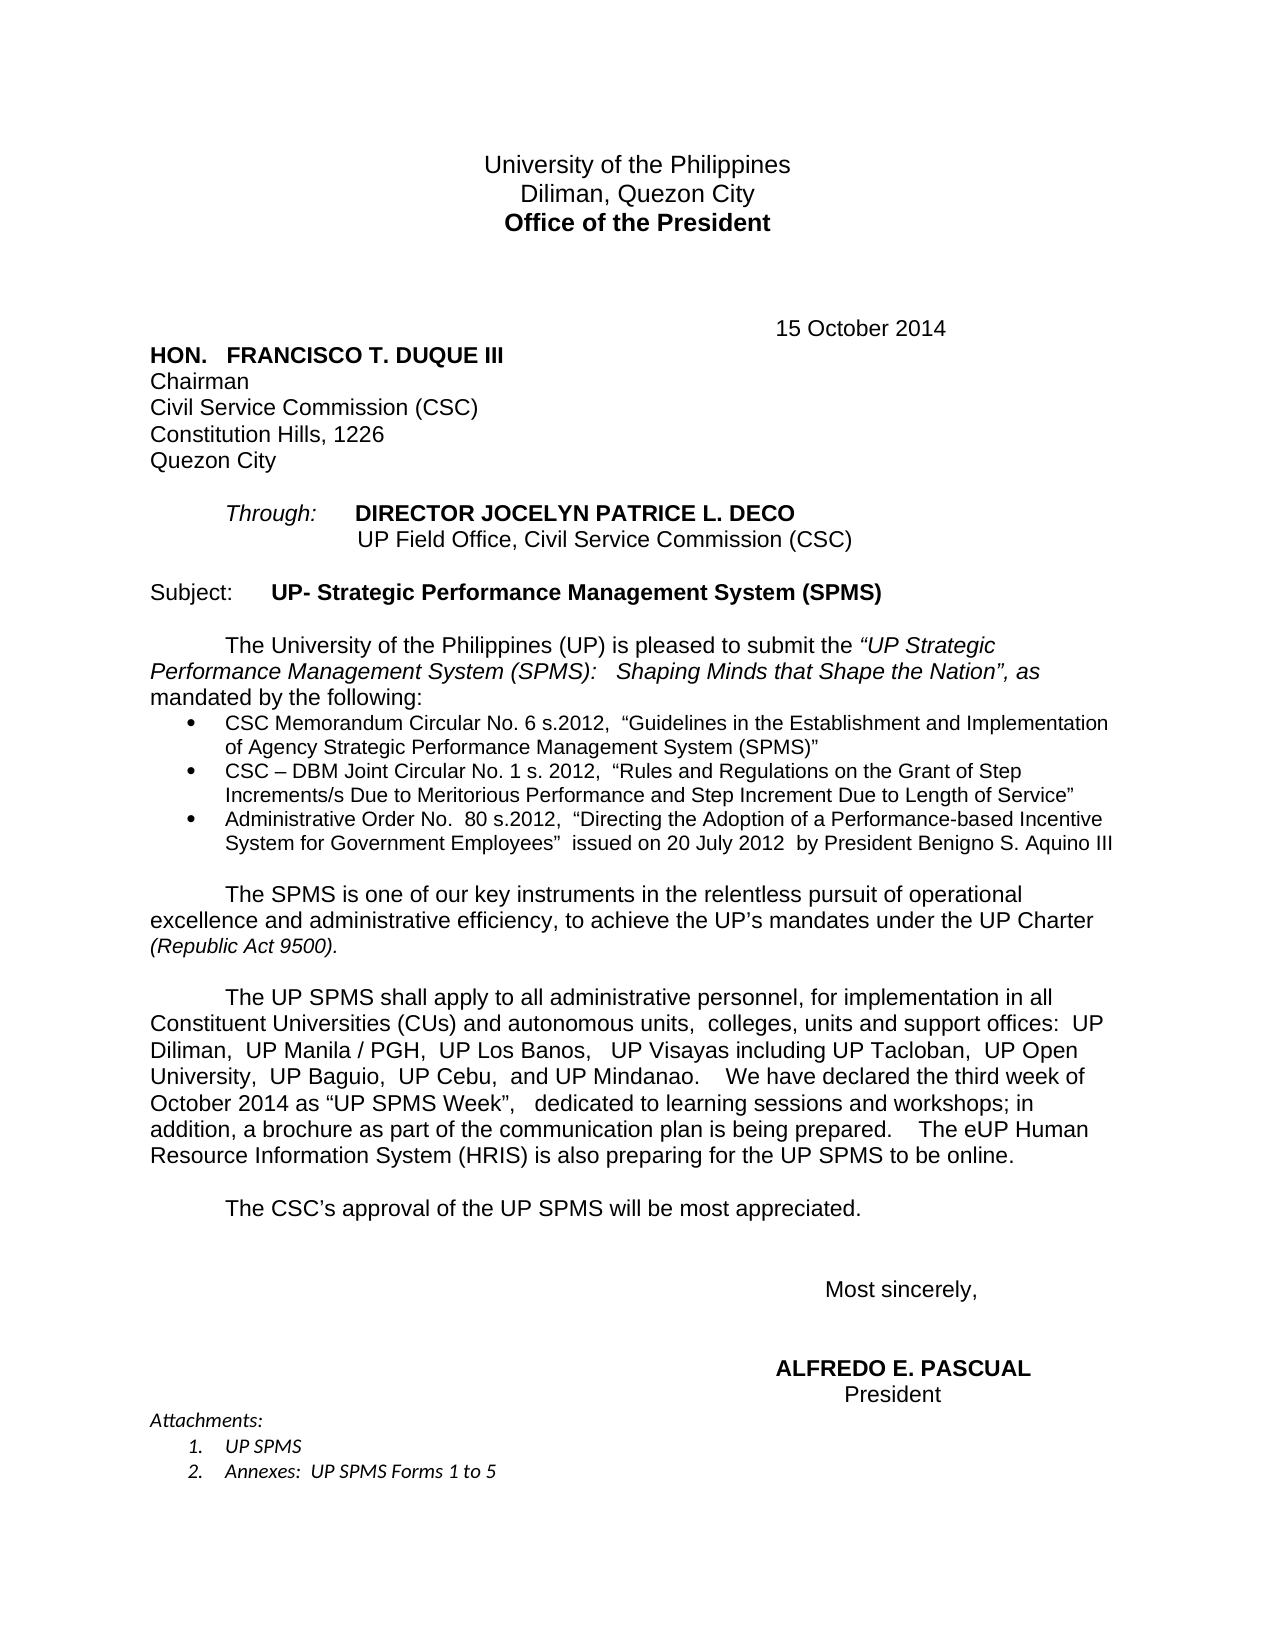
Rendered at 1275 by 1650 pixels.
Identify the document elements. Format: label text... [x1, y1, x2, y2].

text Most sincerely, [150, 1276, 1125, 1302]
text Attachments: [150, 1407, 1125, 1433]
text University of the Philippines [150, 150, 1125, 179]
text The SPMS is one of our key instruments in the relentless pursuit of operational excellence and administrative efficiency, to achieve the UP’s mandates under the UP Charter (Republic Act 9500). [150, 881, 1125, 958]
text The CSC’s approval of the UP SPMS will be most appreciated. [150, 1195, 1125, 1221]
text Quezon City [150, 447, 1125, 473]
list UP SPMS [187, 1433, 1125, 1458]
text Diliman, Quezon City [150, 179, 1125, 207]
list CSC Memorandum Circular No. 6 s.2012, “Guidelines in the Establishment and Implementation of Agency Strategic Performance Management System (SPMS)” [187, 711, 1125, 759]
text Subject: UP- Strategic Performance Management System (SPMS) [150, 579, 1125, 605]
text Chairman [150, 368, 1125, 394]
text The UP SPMS shall apply to all administrative personnel, for implementation in all [150, 984, 1125, 1010]
text HON. FRANCISCO T. DUQUE III [150, 342, 1125, 368]
text Civil Service Commission (CSC) [150, 394, 1125, 421]
text ALFREDO E. PASCUAL [150, 1355, 1125, 1381]
text Through: DIRECTOR JOCELYN PATRICE L. DECO [150, 500, 1125, 526]
text Constituent Universities (CUs) and autonomous units, colleges, units and support offices: UP Diliman, UP Manila / PGH, UP Los Banos, UP Visayas including UP Tacloban, UP Open University, UP Baguio, UP Cebu, and UP Mindanao. We have declared the third week of October 2014 as “UP SPMS Week”, dedicated to learning sessions and workshops; in addition, a brochure as part of the communication plan is being prepared. The eUP Human Resource Information System (HRIS) is also preparing for the UP SPMS to be online. [150, 1010, 1125, 1168]
text UP Field Office, Civil Service Commission (CSC) [150, 526, 1125, 552]
list Annexes: UP SPMS Forms 1 to 5 [187, 1458, 1125, 1484]
text Constitution Hills, 1226 [150, 421, 1125, 447]
text President [150, 1381, 1125, 1407]
list Administrative Order No. 80 s.2012, “Directing the Adoption of a Performance-based Incentive System for Government Employees” issued on 20 July 2012 by President Benigno S. Aquino III [187, 807, 1125, 855]
text Office of the President [150, 207, 1125, 236]
text The University of the Philippines (UP) is pleased to submit the “UP Strategic Performance Management System (SPMS): Shaping Minds that Shape the Nation”, as mandated by the following: [150, 632, 1125, 711]
text 15 October 2014 [675, 315, 1125, 342]
list CSC – DBM Joint Circular No. 1 s. 2012, “Rules and Regulations on the Grant of Step Increments/s Due to Meritorious Performance and Step Increment Due to Length of Service” [187, 759, 1125, 807]
